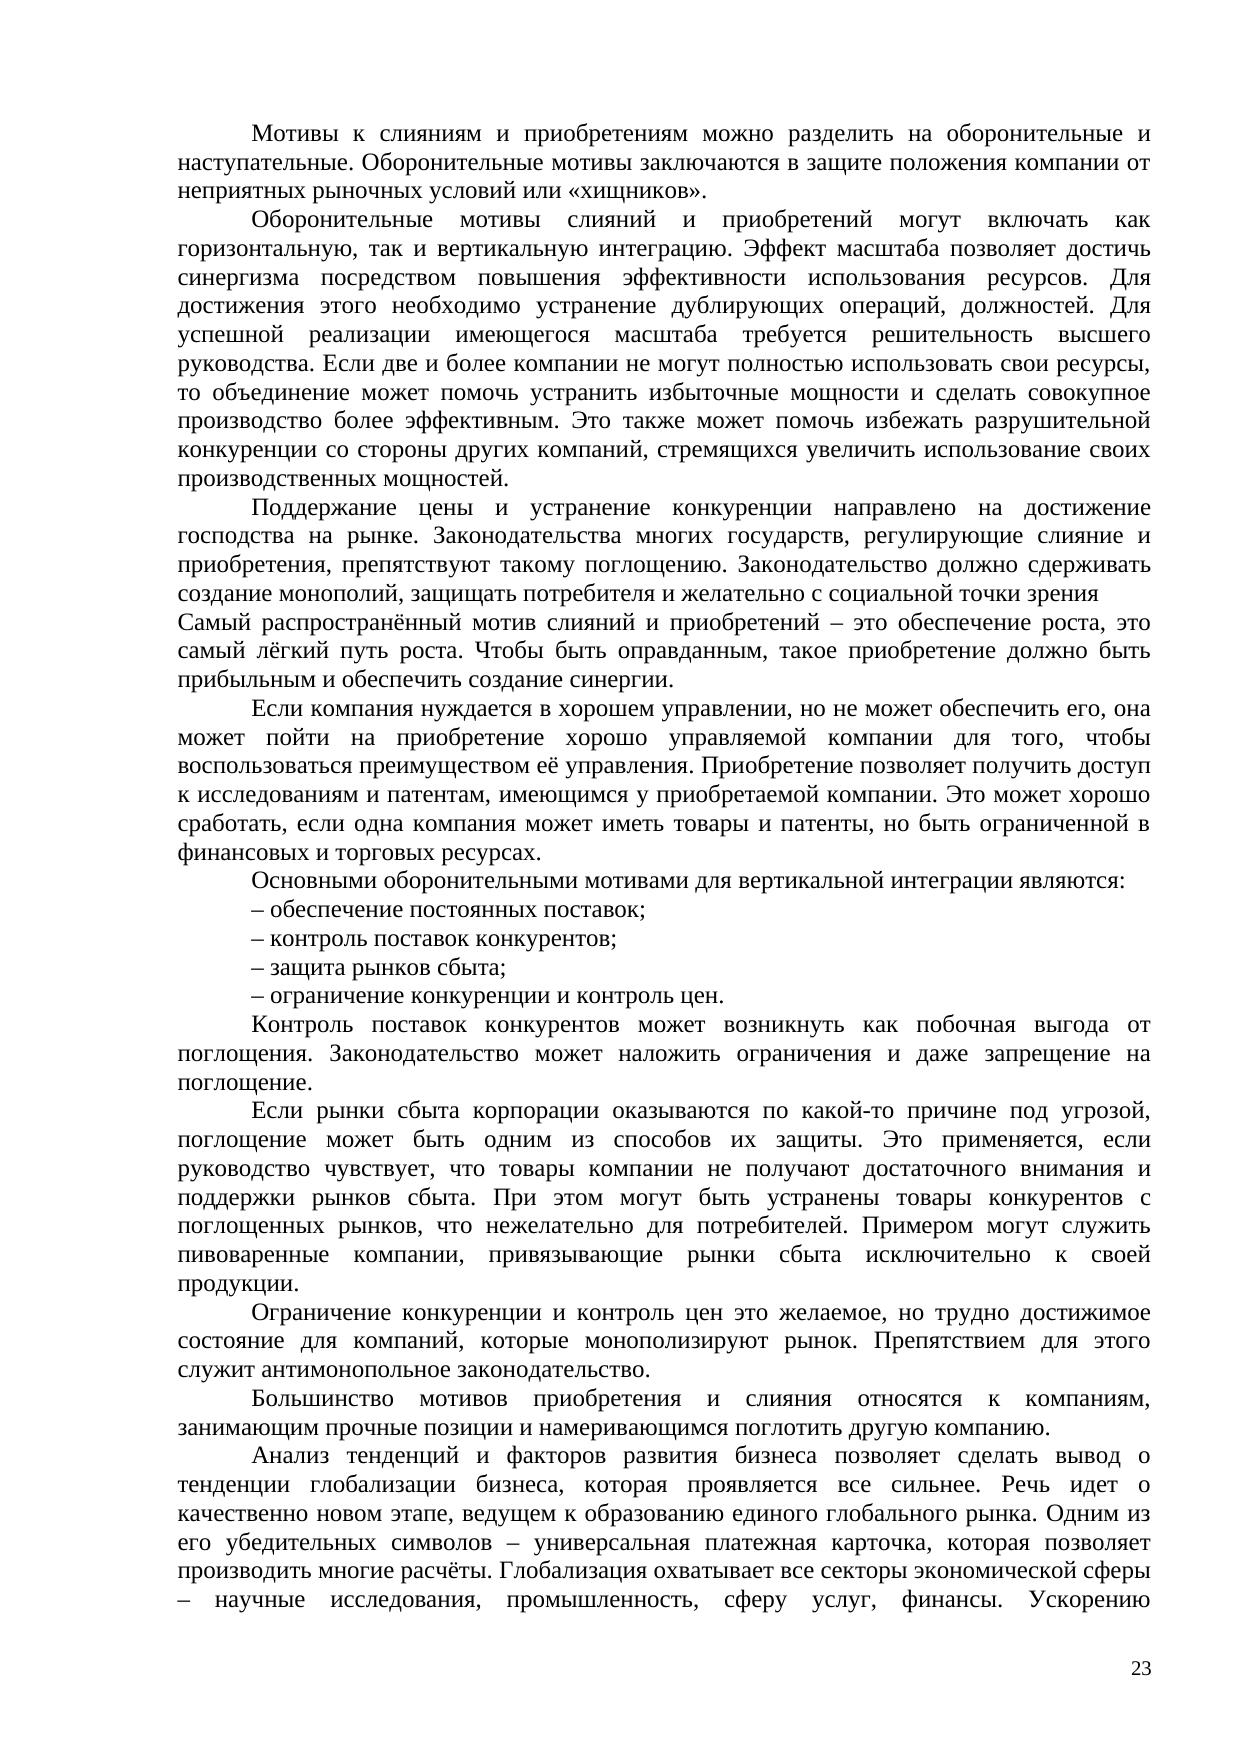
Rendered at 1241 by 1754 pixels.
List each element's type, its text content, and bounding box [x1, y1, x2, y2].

text Если компания нуждается в хорошем управлении, но не может обеспечить его, она может пойти на приобретение хорошо управляемой компании для того, чтобы воспользоваться преимуществом её управления. Приобретение позволяет получить доступ к исследованиям и патентам, имеющимся у приобретаемой компании. Это может хорошо сработать, если одна компания может иметь товары и патенты, но быть ограниченной в финансовых и торговых ресурсах. [177, 693, 1152, 866]
text – обеспечение постоянных поставок; [177, 894, 1152, 923]
text Ограничение конкуренции и контроль цен это желаемое, но трудно достижимое состояние для компаний, которые монополизируют рынок. Препятствием для этого служит антимонопольное законодательство. [177, 1297, 1152, 1383]
text Основными оборонительными мотивами для вертикальной интеграции являются: [177, 866, 1152, 894]
text Оборонительные мотивы слияний и приобретений могут включать как горизонтальную, так и вертикальную интеграцию. Эффект масштаба позволяет достичь синергизма посредством повышения эффективности использования ресурсов. Для достижения этого необходимо устранение дублирующих операций, должностей. Для успешной реализации имеющегося масштаба требуется решительность высшего руководства. Если две и более компании не могут полностью использовать свои ресурсы, то объединение может помочь устранить избыточные мощности и сделать совокупное производство более эффективным. Это также может помочь избежать разрушительной конкуренции со стороны других компаний, стремящихся увеличить использование своих производственных мощностей. [177, 204, 1152, 492]
text Мотивы к слияниям и приобретениям можно разделить на оборонительные и наступательные. Оборонительные мотивы заключаются в защите положения компании от неприятных рыночных условий или «хищников». [177, 118, 1152, 204]
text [177, 1441, 1152, 1613]
text Контроль поставок конкурентов может возникнуть как побочная выгода от поглощения. Законодательство может наложить ограничения и даже запрещение на поглощение. [177, 1009, 1152, 1096]
text Поддержание цены и устранение конкуренции направлено на достижение господства на рынке. Законодательства многих государств, регулирующие слияние и приобретения, препятствуют такому поглощению. Законодательство должно сдерживать создание монополий, защищать потребителя и желательно с социальной точки зрения [177, 492, 1152, 607]
text Если рынки сбыта корпорации оказываются по какой-то причине под угрозой, поглощение может быть одним из способов их защиты. Это применяется, если руководство чувствует, что товары компании не получают достаточного внимания и поддержки рынков сбыта. При этом могут быть устранены товары конкурентов с поглощенных рынков, что нежелательно для потребителей. Примером могут служить пивоваренные компании, привязывающие рынки сбыта исключительно к своей продукции. [177, 1096, 1152, 1297]
text Большинство мотивов приобретения и слияния относятся к компаниям, занимающим прочные позиции и намеривающимся поглотить другую компанию. [177, 1383, 1152, 1441]
text – защита рынков сбыта; [177, 952, 1152, 981]
text Самый распространённый мотив слияний и приобретений – это обеспечение роста, это самый лёгкий путь роста. Чтобы быть оправданным, такое приобретение должно быть прибыльным и обеспечить создание синергии. [177, 607, 1152, 693]
text – контроль поставок конкурентов; [177, 923, 1152, 952]
text – ограничение конкуренции и контроль цен. [177, 981, 1152, 1009]
